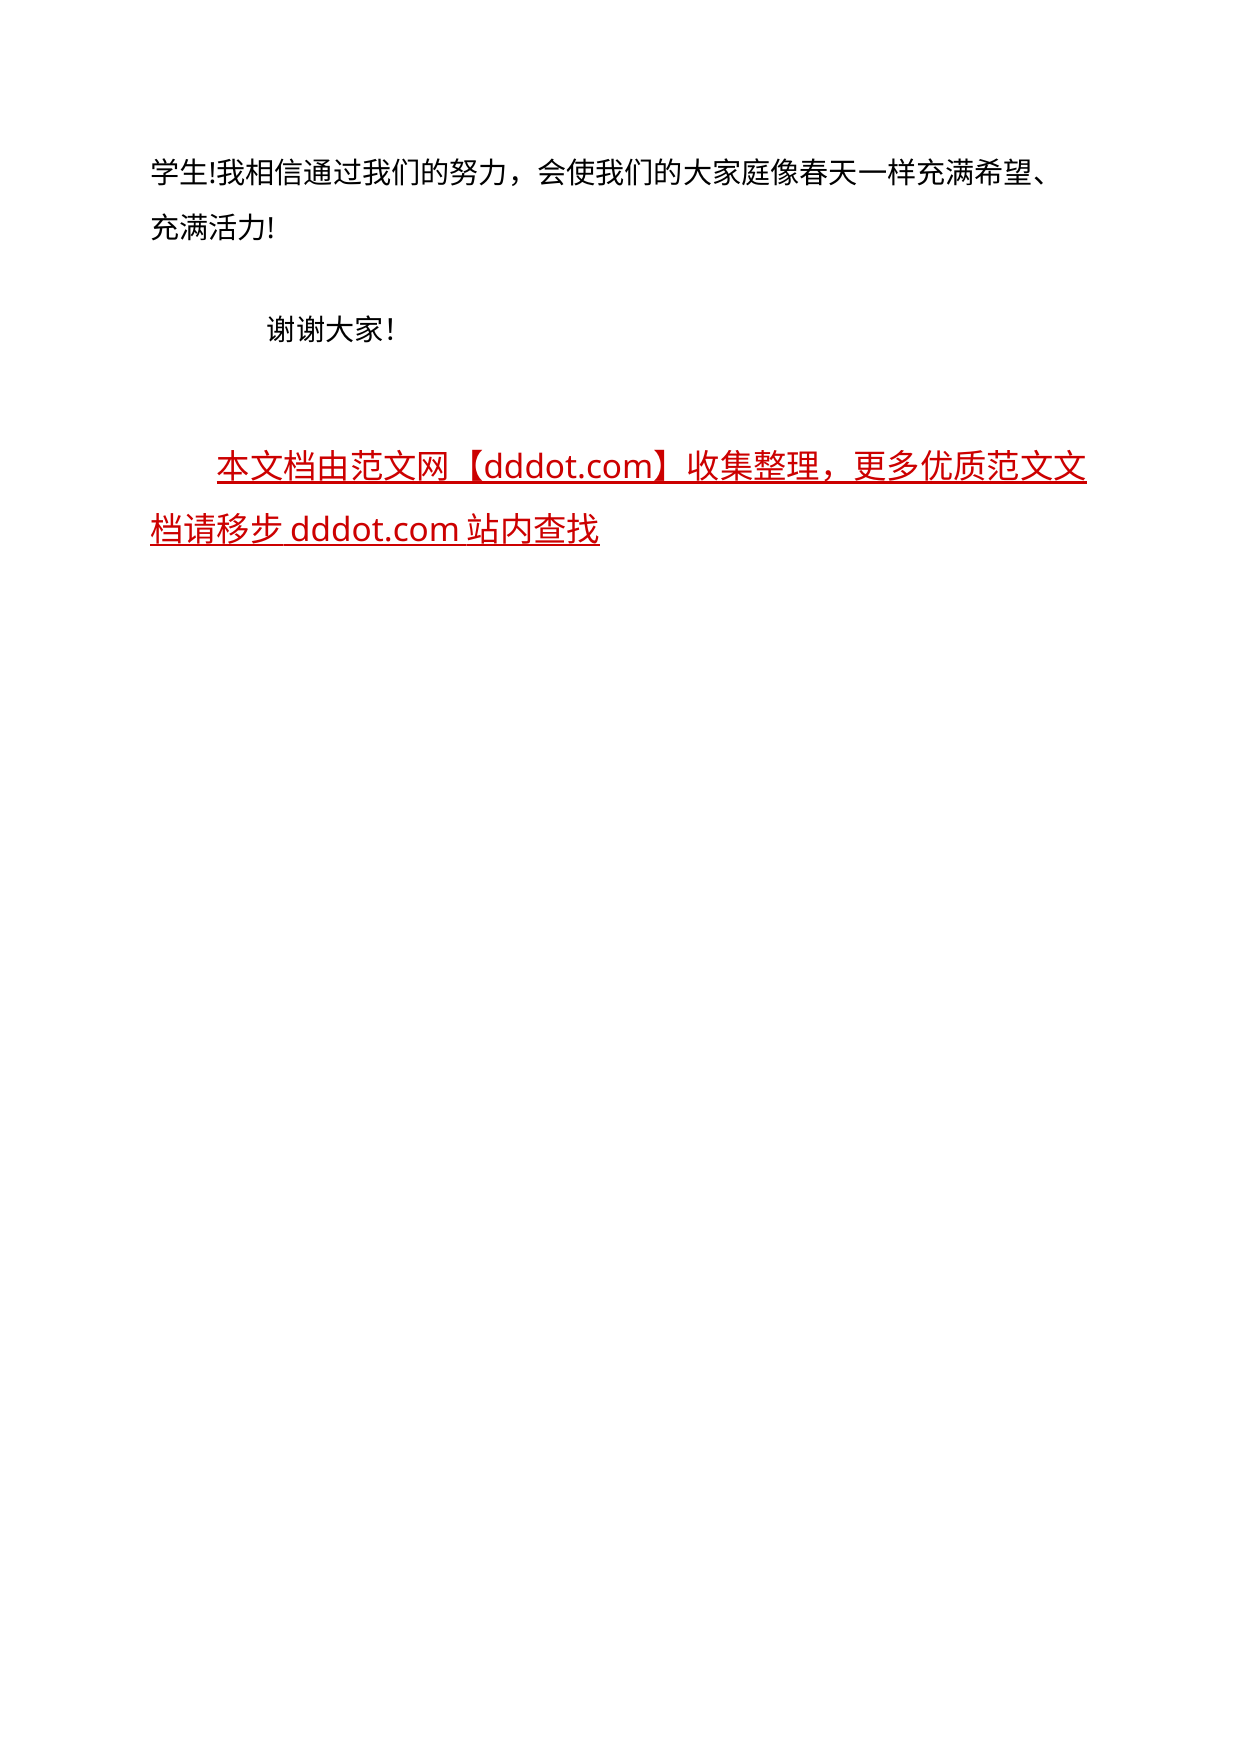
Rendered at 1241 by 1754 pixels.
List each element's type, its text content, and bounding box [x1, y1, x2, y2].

text 谢谢大家！ [150, 307, 1090, 349]
text 本文档由范文网【dddot.com】收集整理，更多优质范文文档请移步dddot.com站内查找 [150, 440, 1090, 551]
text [150, 150, 1090, 247]
